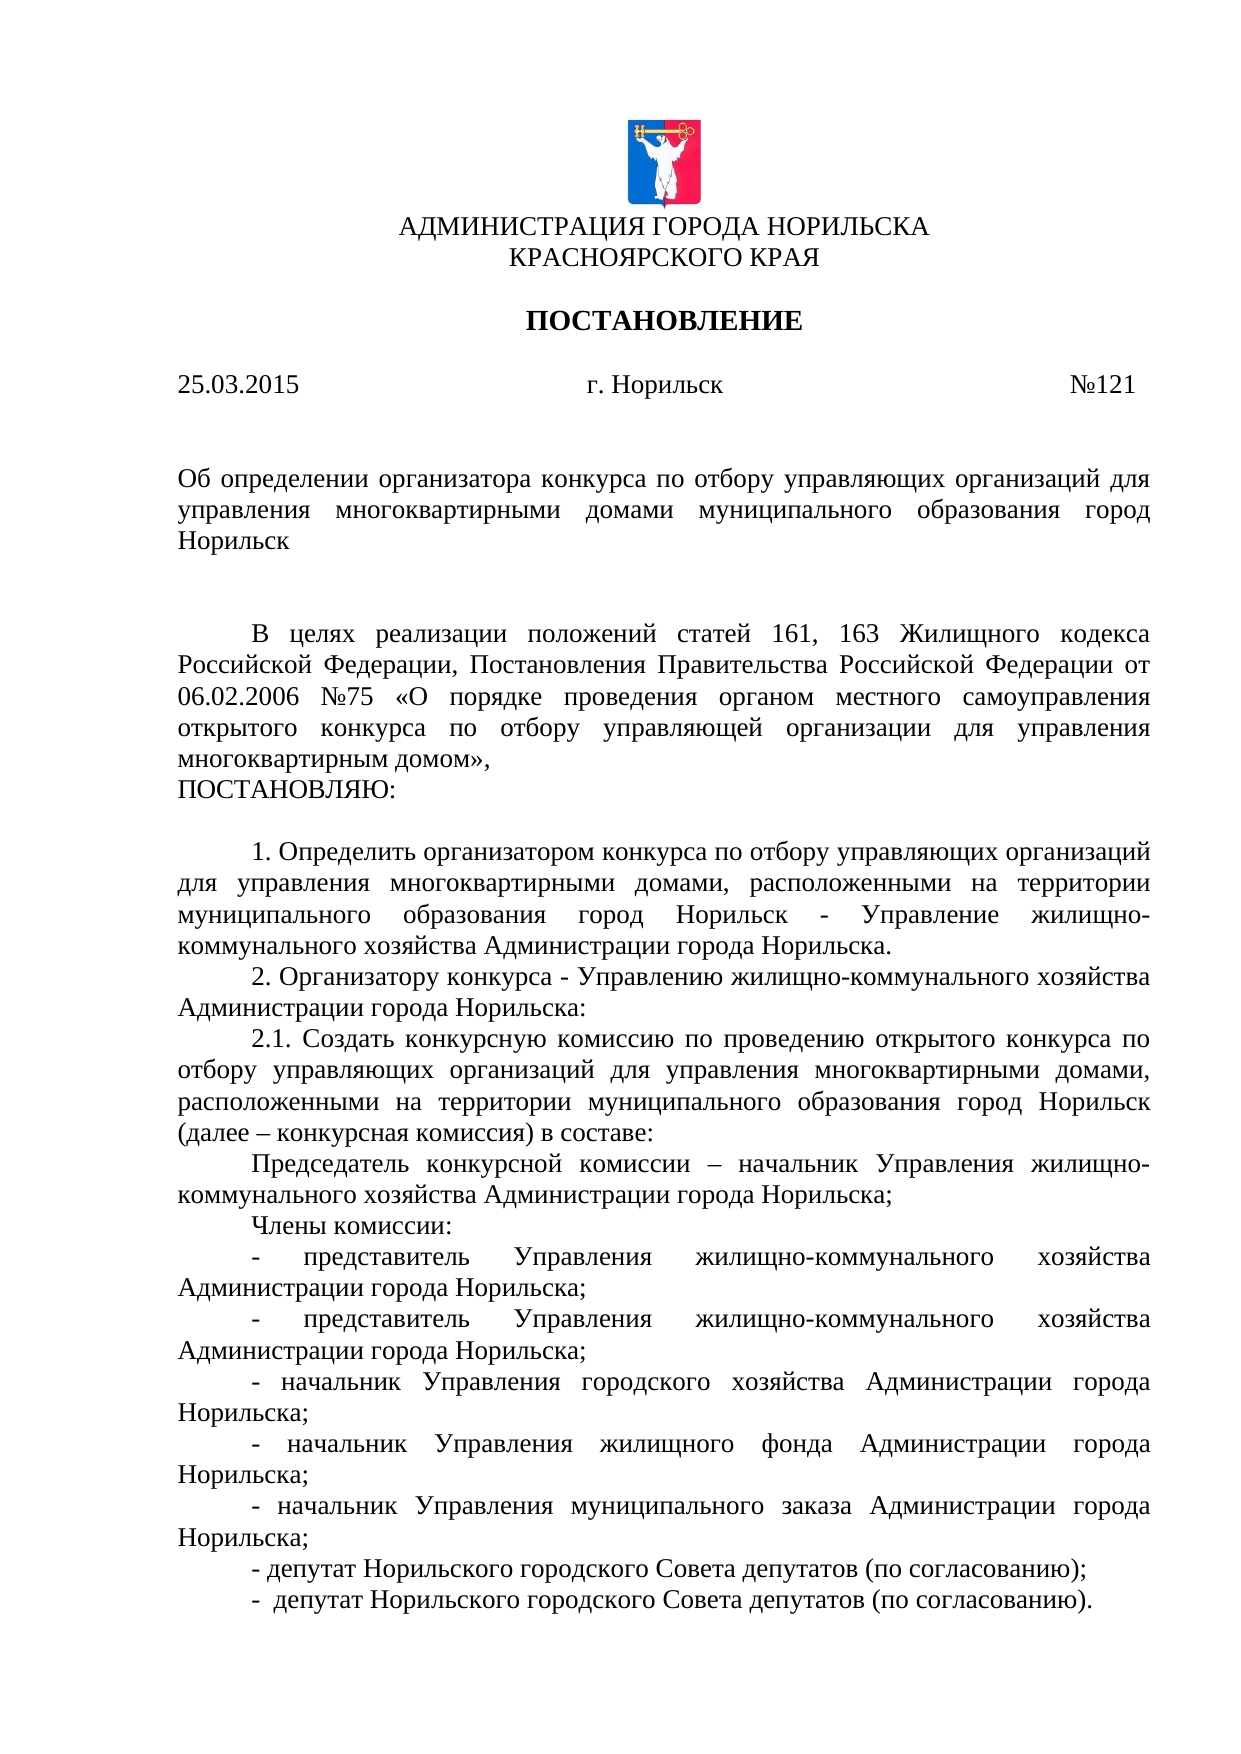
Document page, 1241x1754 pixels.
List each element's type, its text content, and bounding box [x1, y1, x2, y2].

picture [626, 118, 703, 211]
text 2.1. Создать конкурсную комиссию по проведению открытого конкурса по отбору управляющих организаций для управления многоквартирными домами, расположенными на территории муниципального образования город Норильск (далее – конкурсная комиссия) в составе: [177, 1022, 1152, 1147]
text АДМИНИСТРАЦИЯ ГОРОДА НОРИЛЬСКА [177, 210, 1152, 241]
text - начальник Управления городского хозяйства Администрации города Норильска; [177, 1365, 1152, 1427]
text - депутат Норильского городского Совета депутатов (по согласованию); [177, 1552, 1152, 1583]
text Об определении организатора конкурса по отбору управляющих организаций для управления многоквартирными домами муниципального образования город Норильск [177, 462, 1152, 555]
text - начальник Управления муниципального заказа Администрации города Норильска; [177, 1489, 1152, 1552]
text - депутат Норильского городского Совета депутатов (по согласованию). [177, 1583, 1152, 1614]
text - представитель Управления жилищно-коммунального хозяйства Администрации города Норильска; [177, 1240, 1152, 1303]
text 1. Определить организатором конкурса по отбору управляющих организаций для управления многоквартирными домами, расположенными на территории муниципального образования город Норильск - Управление жилищно-коммунального хозяйства Администрации города Норильска. [177, 835, 1152, 960]
text Председатель конкурсной комиссии – начальник Управления жилищно-коммунального хозяйства Администрации города Норильска; [177, 1147, 1152, 1209]
text - представитель Управления жилищно-коммунального хозяйства Администрации города Норильска; [177, 1303, 1152, 1365]
text КРАСНОЯРСКОГО КРАЯ [177, 241, 1152, 272]
text 2. Организатору конкурса - Управлению жилищно-коммунального хозяйства Администрации города Норильска: [177, 960, 1152, 1022]
text Члены комиссии: [177, 1209, 1152, 1240]
text - начальник Управления жилищного фонда Администрации города Норильска; [177, 1427, 1152, 1489]
text В целях реализации положений статей 161, 163 Жилищного кодекса Российской Федерации, Постановления Правительства Российской Федерации от 06.02.2006 №75 «О порядке проведения органом местного самоуправления открытого конкурса по отбору управляющей организации для управления многоквартирным домом», [177, 617, 1152, 773]
text 25.03.2015 г. Норильск №121 [177, 368, 1152, 399]
text ПОСТАНОВЛЯЮ: [177, 773, 1152, 804]
text ПОСТАНОВЛЕНИЕ [177, 303, 1152, 337]
